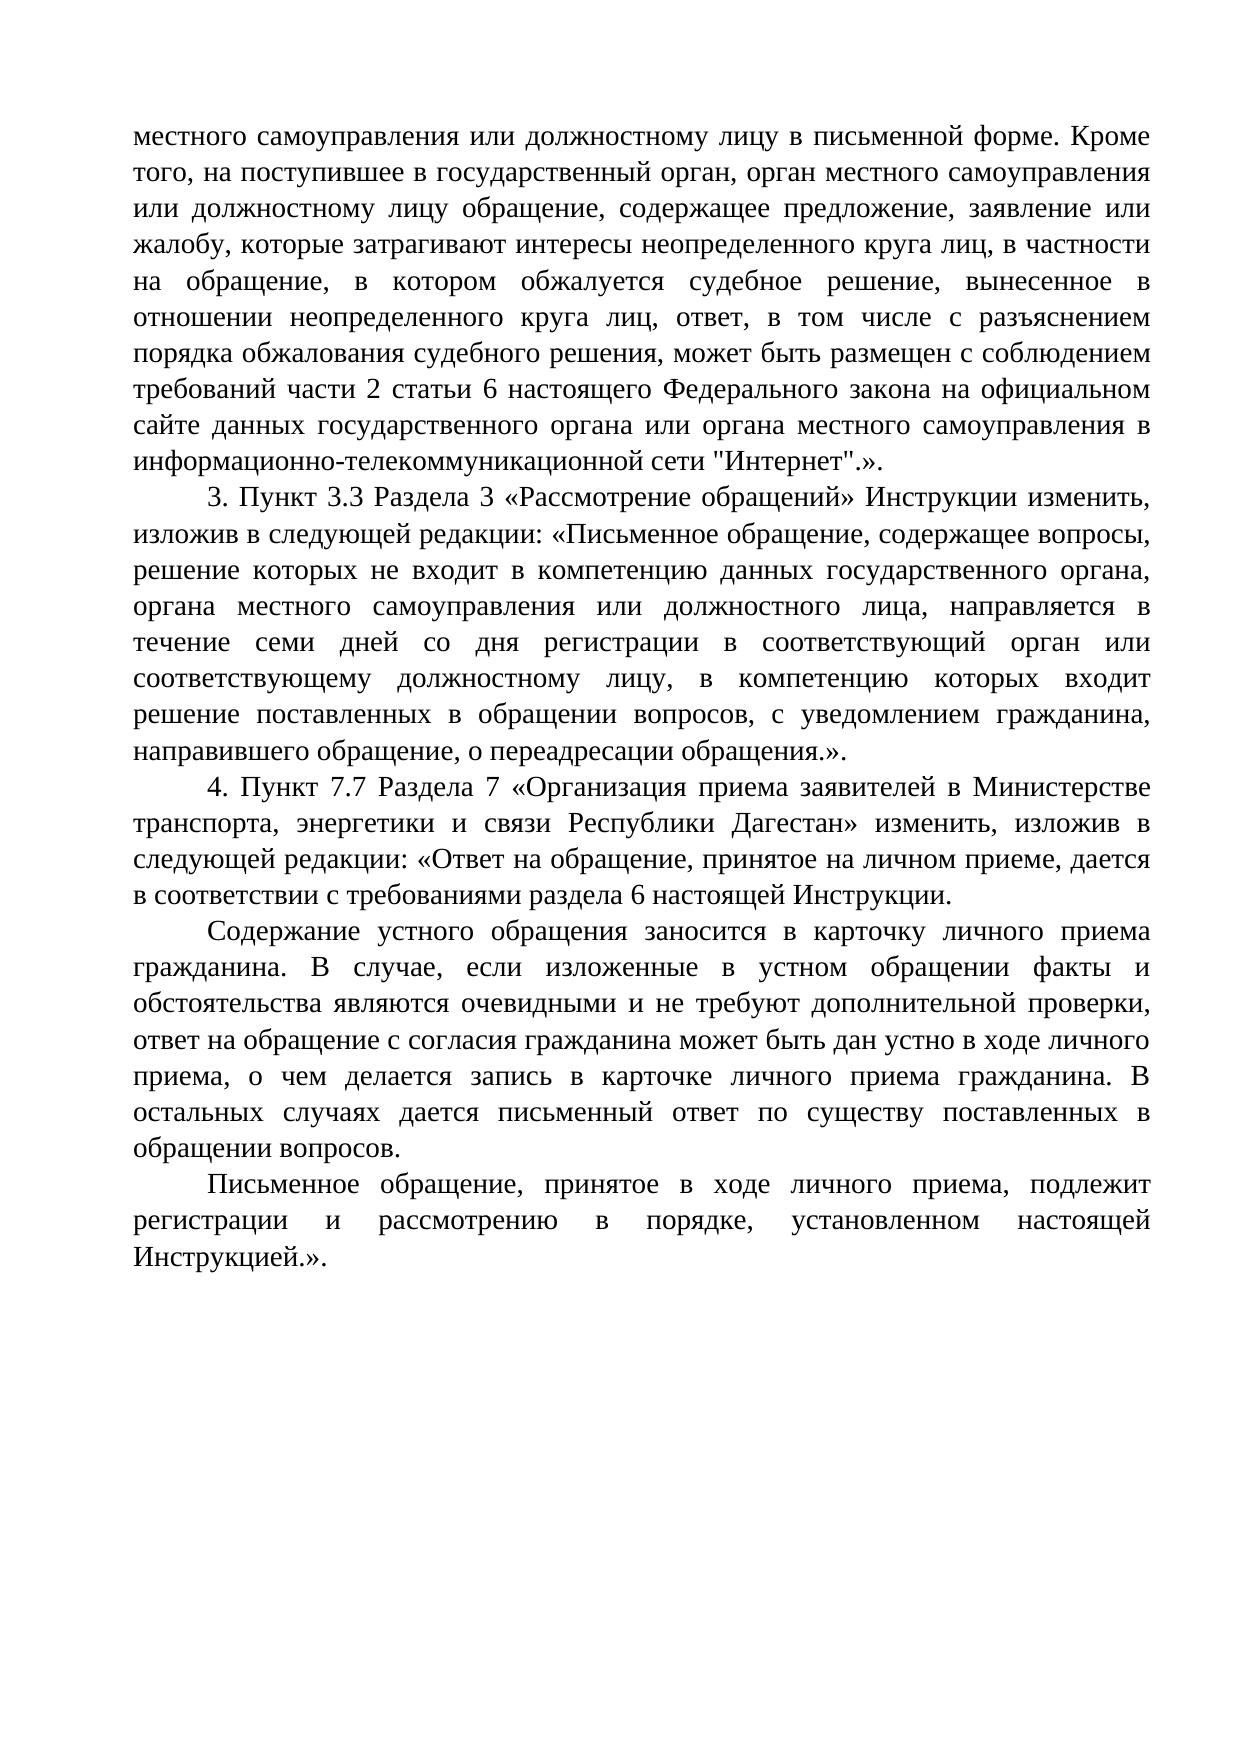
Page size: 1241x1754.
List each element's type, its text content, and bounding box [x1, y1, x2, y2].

list Письменное обращение, принятое в ходе личного приема, подлежит регистрации и рассмотрению в порядке, установленном настоящей Инструкцией.». [133, 1166, 1152, 1272]
list 4. Пункт 7.7 Раздела 7 «Организация приема заявителей в Министерстве транспорта, энергетики и связи Республики Дагестан» изменить, изложив в следующей редакции: «Ответ на обращение, принятое на личном приеме, дается в соответствии с требованиями раздела 6 настоящей Инструкции. [133, 769, 1152, 911]
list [133, 118, 1152, 477]
list Содержание устного обращения заносится в карточку личного приема гражданина. В случае, если изложенные в устном обращении факты и обстоятельства являются очевидными и не требуют дополнительной проверки, ответ на обращение с согласия гражданина может быть дан устно в ходе личного приема, о чем делается запись в карточке личного приема гражданина. В остальных случаях дается письменный ответ по существу поставленных в обращении вопросов. [133, 913, 1152, 1164]
list 3. Пункт 3.3 Раздела 3 «Рассмотрение обращений» Инструкции изменить, изложив в следующей редакции: «Письменное обращение, содержащее вопросы, решение которых не входит в компетенцию данных государственного органа, органа местного самоуправления или должностного лица, направляется в течение семи дней со дня регистрации в соответствующий орган или соответствующему должностному лицу, в компетенцию которых входит решение поставленных в обращении вопросов, с уведомлением гражданина, направившего обращение, о переадресации обращения.». [133, 479, 1152, 766]
